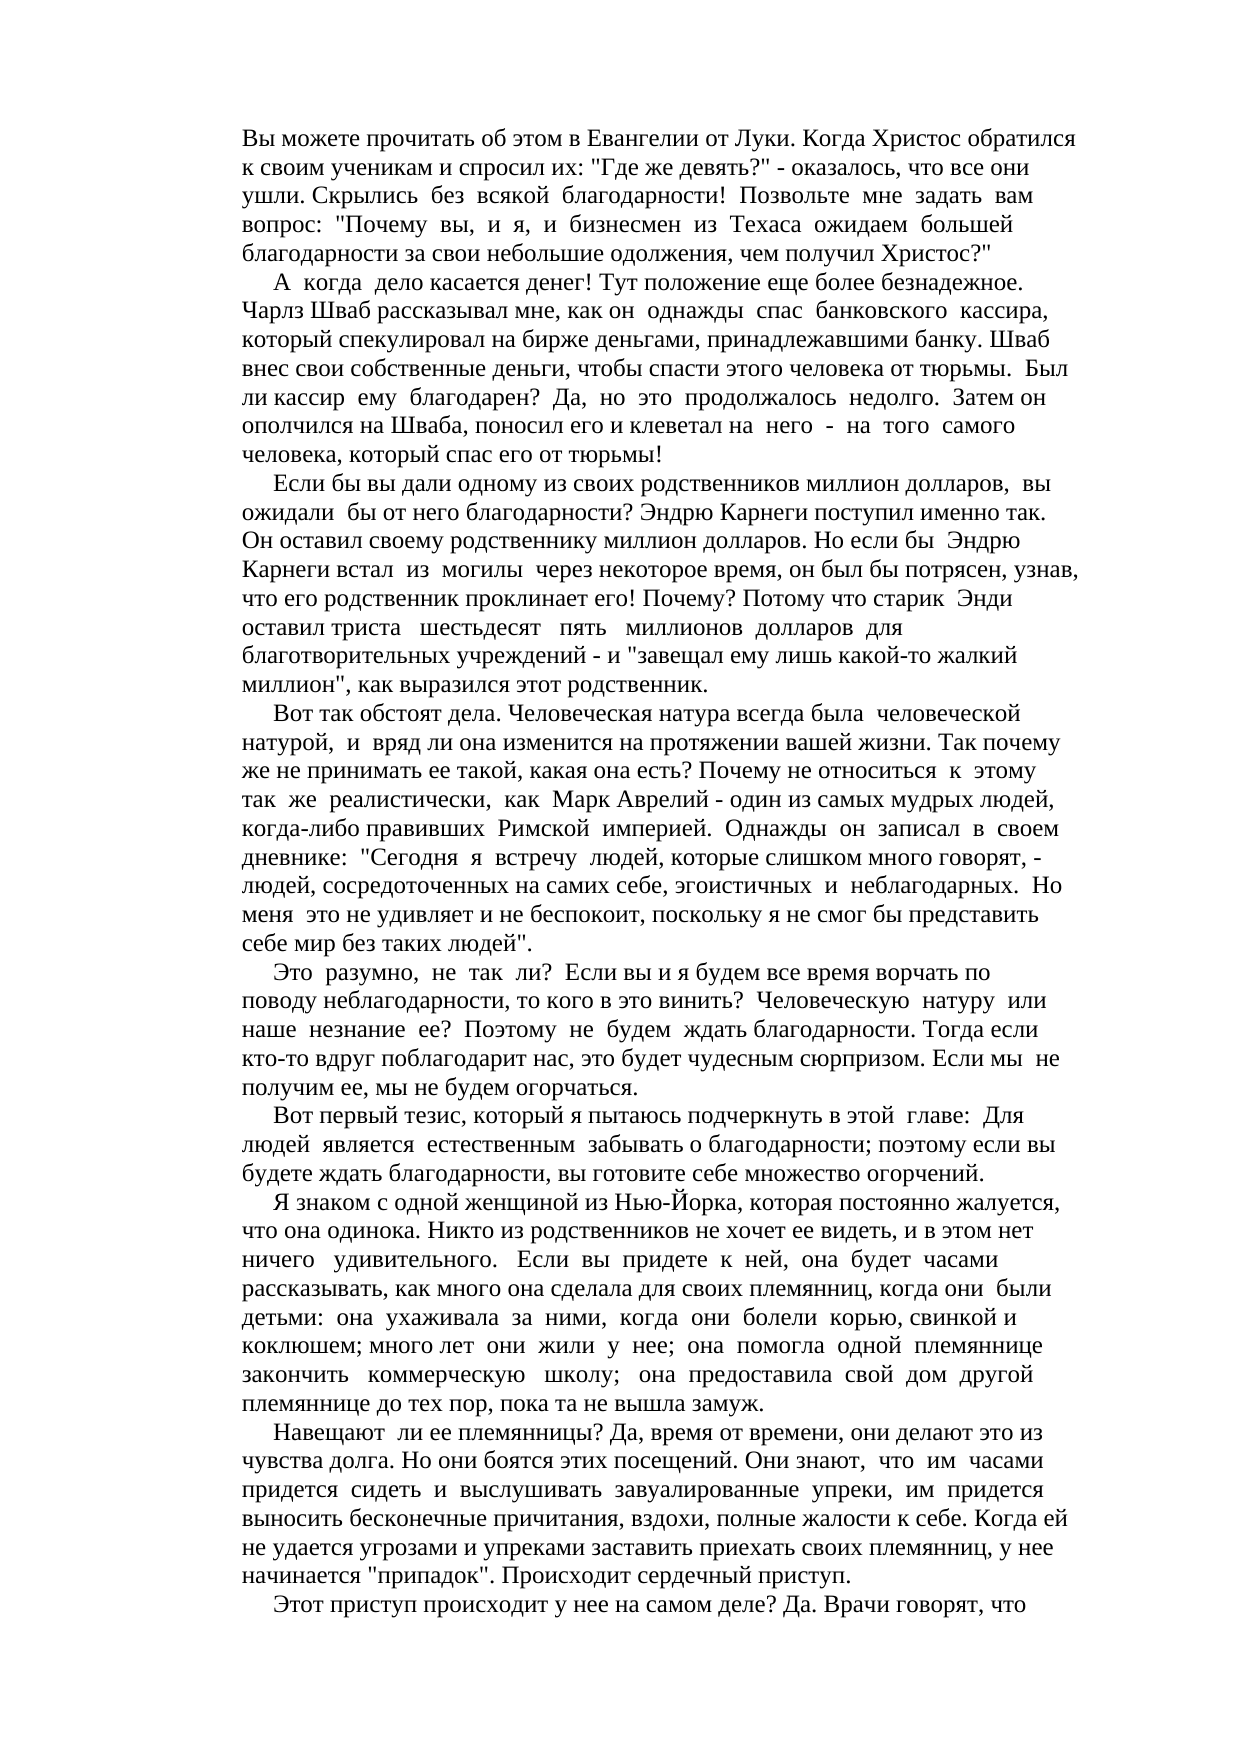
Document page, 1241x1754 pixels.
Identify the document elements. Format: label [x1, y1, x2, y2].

table_header [174, 118, 1148, 1622]
